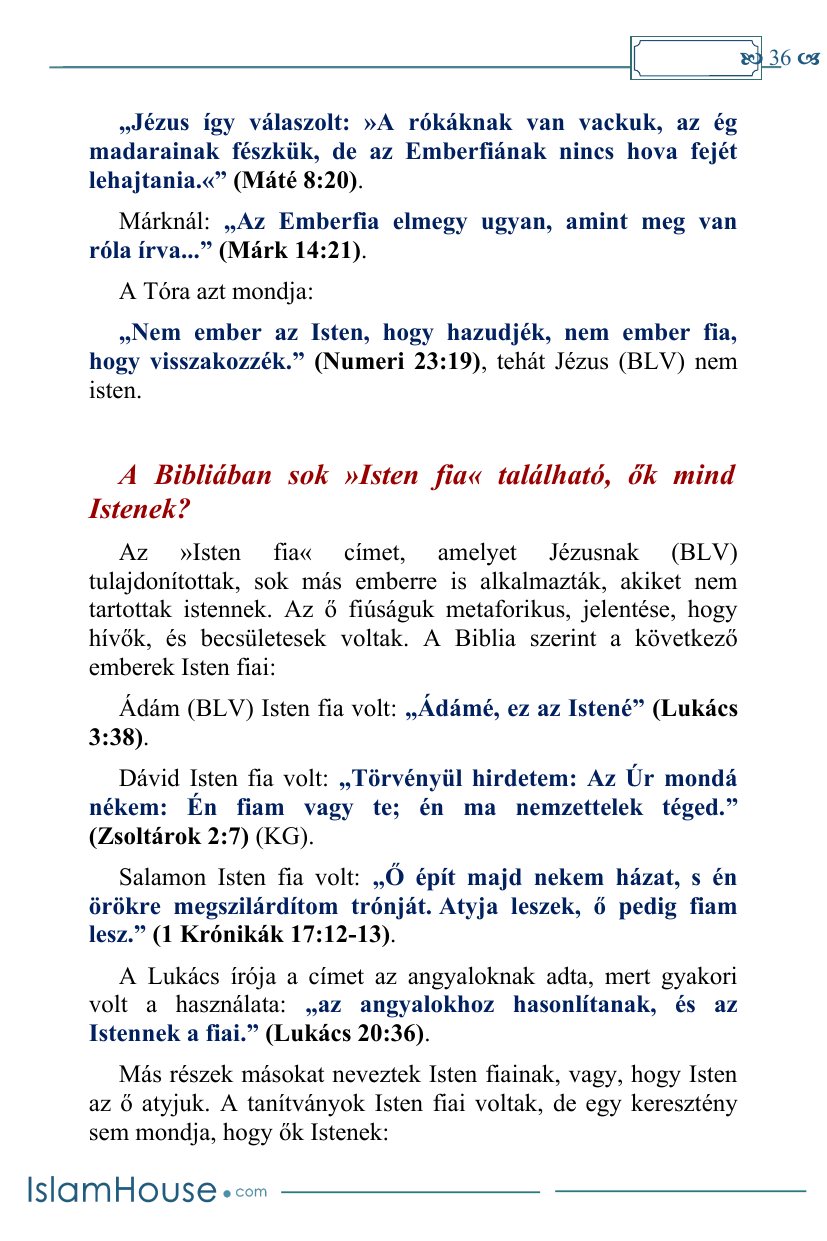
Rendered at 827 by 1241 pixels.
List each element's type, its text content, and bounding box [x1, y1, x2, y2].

text „Jézus így válaszolt: »A rókáknak van vackuk, az ég madarainak fészkük, de az Emberfiának nincs hova fejét lehajtania.«” (Máté 8:20). [89, 107, 738, 136]
text „Jézus így válaszolt: »A rókáknak van vackuk, az ég madarainak fészkük, de az Emberfiának nincs hova fejét lehajtania.«” (Máté 8:20). [214, 165, 738, 194]
text A Tóra azt mondja: [89, 276, 738, 305]
text Ádám (BLV) Isten fia volt: „Ádámé, ez az Istené” (Lukács 3:38). [89, 693, 738, 751]
text Márknál: „Az Emberfia elmegy ugyan, amint meg van róla írva...” (Márk 14:21). [89, 206, 738, 264]
text A Lukács írója a címet az angyaloknak adta, mert gyakori volt a használata: „az angyalokhoz hasonlítanak, és az Istennek a fiai.” (Lukács 20:36). [89, 961, 738, 1047]
picture [548, 1170, 807, 1208]
text Salamon Isten fia volt: „Ő épít majd nekem házat, s én örökre megszilárdítom trónját. Atyja leszek, ő pedig fiam lesz.” (1 Krónikák 17:12-13). [89, 862, 385, 891]
text Más részek másokat neveztek Isten fiainak, vagy, hogy Isten az ő atyjuk. A tanítványok Isten fiai voltak, de egy keresztény sem mondja, hogy ők Istenek: [89, 1059, 738, 1146]
picture [20, 1171, 541, 1209]
text Salamon Isten fia volt: „Ő épít majd nekem házat, s én örökre megszilárdítom trónját. Atyja leszek, ő pedig fiam lesz.” (1 Krónikák 17:12-13). [89, 891, 738, 948]
text A Bibliában sok »Isten fia« található, ők mind Istenek? [89, 457, 738, 524]
text „Nem ember az Isten, hogy hazudjék, nem ember fia, hogy visszakozzék.” (Numeri 23:19), tehát Jézus (BLV) nem isten. [89, 317, 738, 346]
text Dávid Isten fia volt: „Törvényül hirdetem: Az Úr mondá nékem: Én fiam vagy te; én ma nemzettelek téged.” (Zsoltárok 2:7) (KG). [89, 792, 738, 849]
text Az »Isten fia« címet, amelyet Jézusnak (BLV) tulajdonítottak, sok más emberre is alkalmazták, akiket nem tartottak istennek. Az ő fiúságuk metaforikus, jelentése, hogy hívők, és becsületesek voltak. A Biblia szerint a következő emberek Isten fiai: [89, 537, 738, 681]
text Dávid Isten fia volt: „Törvényül hirdetem: Az Úr mondá nékem: Én fiam vagy te; én ma nemzettelek téged.” (Zsoltárok 2:7) (KG). [89, 763, 351, 792]
text „Nem ember az Isten, hogy hazudjék, nem ember fia, hogy visszakozzék.” (Numeri 23:19), tehát Jézus (BLV) nem isten. [89, 346, 738, 404]
